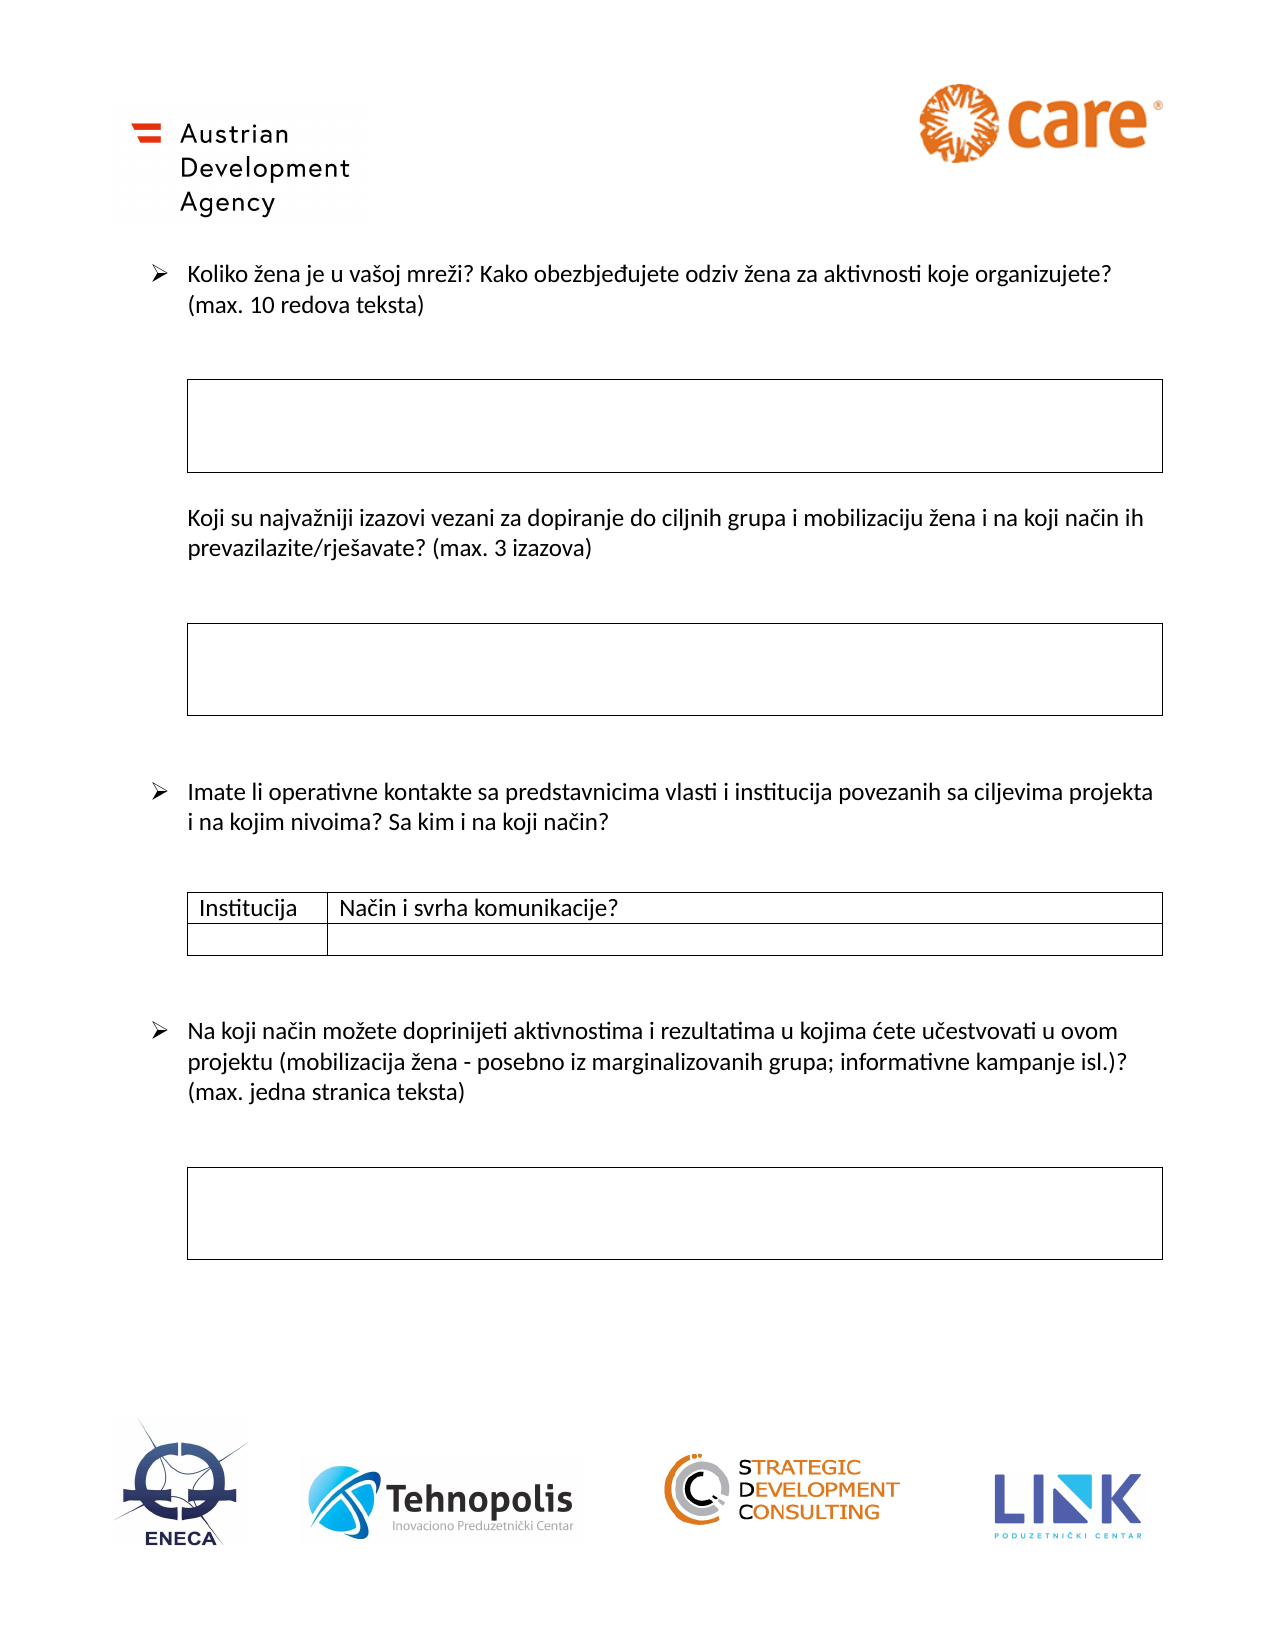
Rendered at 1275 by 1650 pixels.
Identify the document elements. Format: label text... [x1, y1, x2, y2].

table_header [188, 624, 1162, 715]
table_header Institucija [188, 893, 327, 923]
table_header [188, 380, 1162, 472]
list Imate li operativne kontakte sa predstavnicima vlasti i institucija povezanih sa ciljevima projekta i na kojim nivoima? Sa kim i na koji način? [150, 776, 1163, 837]
picture [633, 1430, 933, 1546]
picture [919, 84, 1163, 163]
list Na koji način možete doprinijeti aktivnostima i rezultatima u kojima ćete učestvovati u ovom projektu (mobilizacija žena - posebno iz marginalizovanih grupa; informativne kampanje isl.)? (max. jedna stranica teksta) [150, 1015, 1163, 1107]
table_header Način i svrha komunikacije? [328, 893, 1162, 923]
table_header [188, 1168, 1162, 1259]
table_cell [328, 924, 1162, 955]
picture [112, 1417, 249, 1546]
list Koliko žena je u vašoj mreži? Kako obezbjeđujete odziv žena za aktivnosti koje organizujete? (max. 10 redova teksta) [150, 258, 1163, 319]
list Koji su najvažniji izazovi vezani za dopiranje do ciljnih grupa i mobilizaciju žena i na koji način ih prevazilazite/rješavate? (max. 3 izazova) [187, 502, 1163, 563]
table_cell [188, 924, 327, 955]
picture [112, 104, 369, 230]
picture [988, 1470, 1148, 1546]
picture [298, 1455, 584, 1546]
